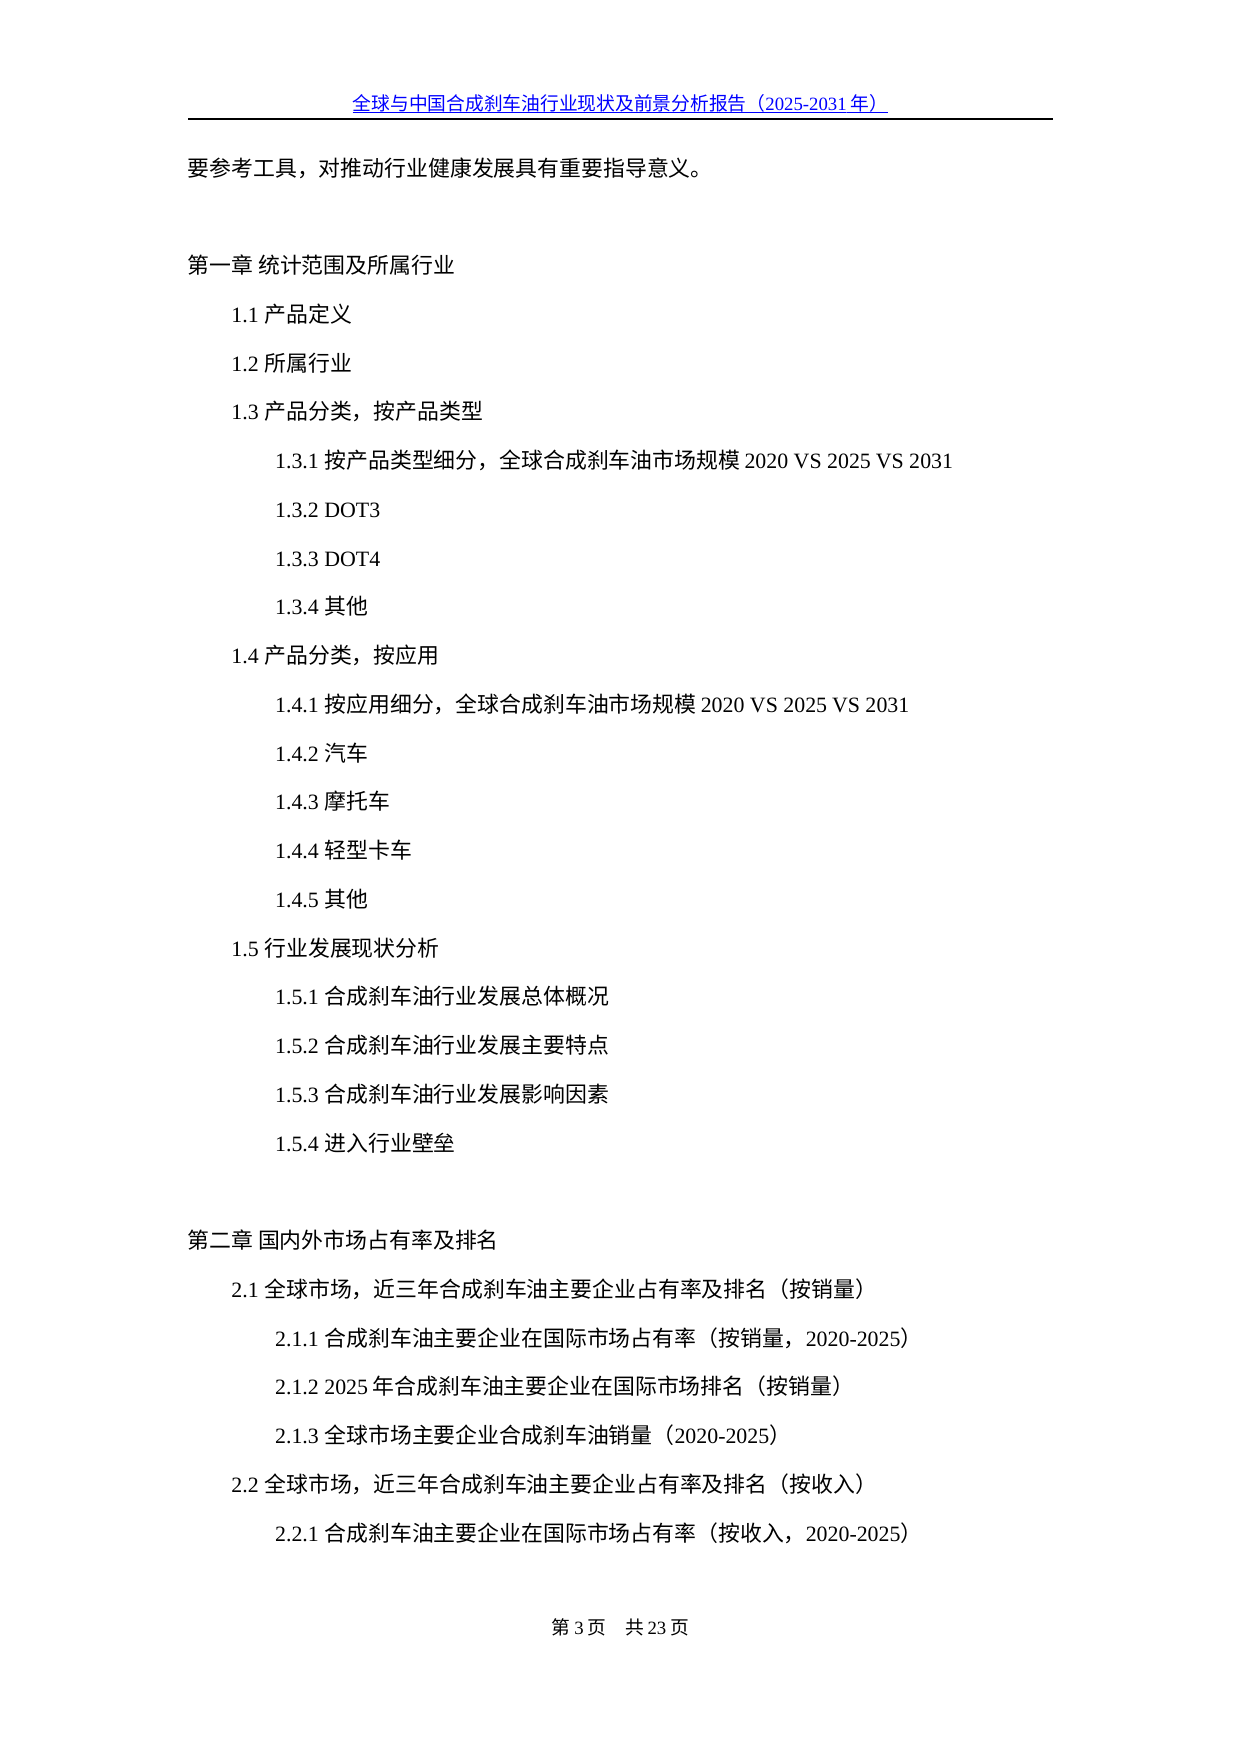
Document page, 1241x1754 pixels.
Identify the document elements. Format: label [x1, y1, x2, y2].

text [187, 150, 1053, 1548]
